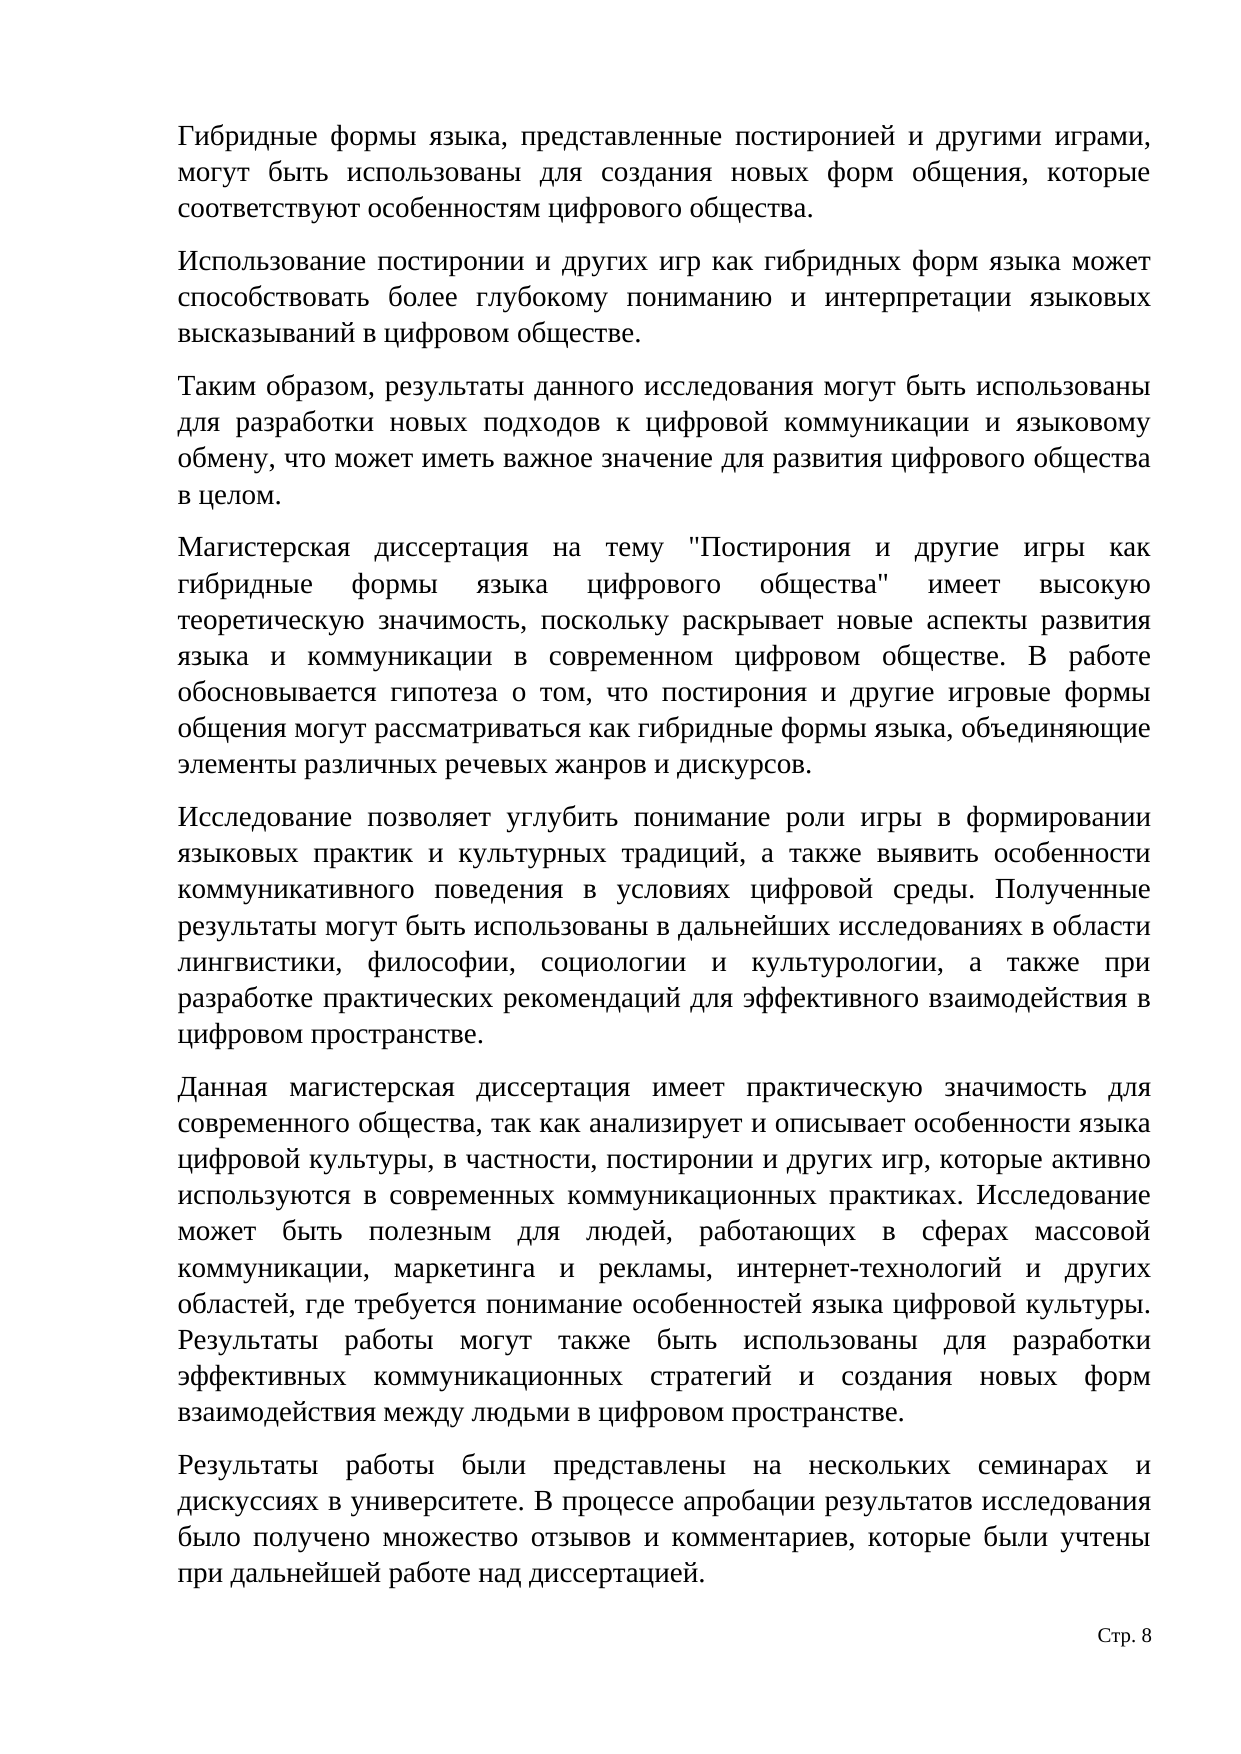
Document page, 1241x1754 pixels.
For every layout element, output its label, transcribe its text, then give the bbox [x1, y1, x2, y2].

text Магистерская диссертация на тему "Постирония и другие игры как гибридные формы языка цифрового общества" имеет высокую теоретическую значимость, поскольку раскрывает новые аспекты развития языка и коммуникации в современном цифровом обществе. В работе обосновывается гипотеза о том, что постирония и другие игровые формы общения могут рассматриваться как гибридные формы языка, объединяющие элементы различных речевых жанров и дискурсов. [177, 529, 1152, 780]
text Таким образом, результаты данного исследования могут быть использованы для разработки новых подходов к цифровой коммуникации и языковому обмену, что может иметь важное значение для развития цифрового общества в целом. [177, 368, 1152, 510]
text Данная магистерская диссертация имеет практическую значимость для современного общества, так как анализирует и описывает особенности языка цифровой культуры, в частности, постиронии и других игр, которые активно используются в современных коммуникационных практиках. Исследование может быть полезным для людей, работающих в сферах массовой коммуникации, маркетинга и рекламы, интернет-технологий и других областей, где требуется понимание особенностей языка цифровой культуры. Результаты работы могут также быть использованы для разработки эффективных коммуникационных стратегий и создания новых форм взаимодействия между людьми в цифровом пространстве. [177, 1069, 1152, 1428]
text Исследование позволяет углубить понимание роли игры в формировании языковых практик и культурных традиций, а также выявить особенности коммуникативного поведения в условиях цифровой среды. Полученные результаты могут быть использованы в дальнейших исследованиях в области лингвистики, философии, социологии и культурологии, а также при разработке практических рекомендаций для эффективного взаимодействия в цифровом пространстве. [177, 799, 1152, 1050]
text Гибридные формы языка, представленные постиронией и другими играми, могут быть использованы для создания новых форм общения, которые соответствуют особенностям цифрового общества. [177, 118, 1152, 224]
text Использование постиронии и других игр как гибридных форм языка может способствовать более глубокому пониманию и интерпретации языковых высказываний в цифровом обществе. [177, 243, 1152, 349]
text Результаты работы были представлены на нескольких семинарах и дискуссиях в университете. В процессе апробации результатов исследования было получено множество отзывов и комментариев, которые были учтены при дальнейшей работе над диссертацией. [177, 1447, 1152, 1589]
